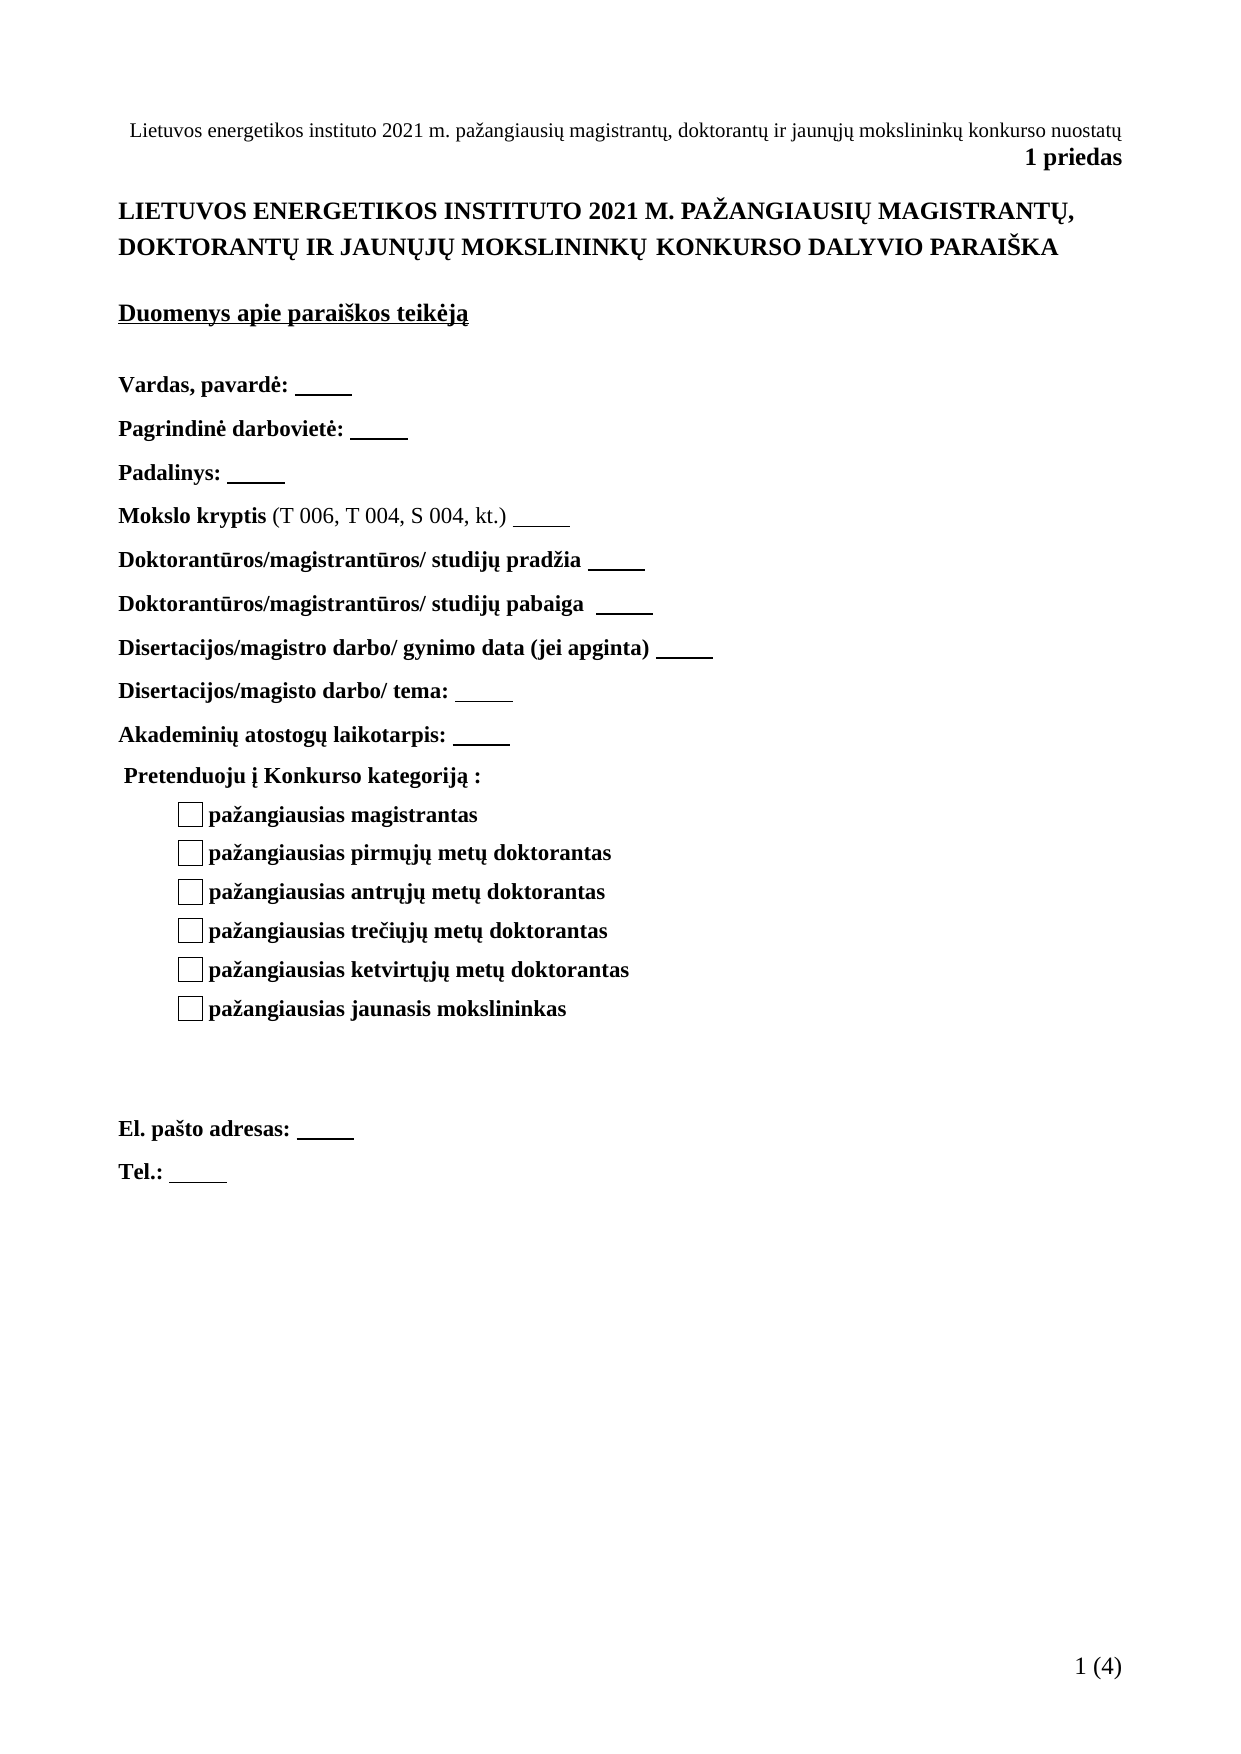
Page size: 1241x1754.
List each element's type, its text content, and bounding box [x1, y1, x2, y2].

text pažangiausias magistrantas [177, 801, 1122, 827]
text Tel.: [118, 1155, 1122, 1186]
text Doktorantūros/magistrantūros/ studijų pabaiga [118, 587, 1122, 618]
text Doktorantūros/magistrantūros/ studijų pradžia [118, 543, 1122, 574]
text Padalinys: [118, 456, 1122, 487]
text Akademinių atostogų laikotarpis: [118, 718, 1122, 749]
text Duomenys apie paraiškos teikėją [118, 298, 1122, 327]
subtitle Lietuvos energetikos instituto 2021 m. pažangiausių magistrantų, doktorantų ir jaunųjų mokslininkų KONKURSO DALYVIO PARAIŠKA [118, 196, 1122, 263]
text pažangiausias jaunasis mokslininkas [177, 995, 1122, 1021]
text Disertacijos/magisto darbo/ tema: [118, 674, 1122, 706]
text El. pašto adresas: [118, 1111, 1122, 1143]
text Mokslo kryptis (T 006, T 004, S 004, kt.) [118, 499, 1122, 531]
text Pagrindinė darbovietė: [118, 412, 1122, 443]
text pažangiausias antrųjų metų doktorantas [177, 878, 1122, 905]
text Disertacijos/magistro darbo/ gynimo data (jei apginta) [118, 631, 1122, 662]
text Vardas, pavardė: [118, 368, 1122, 399]
text pažangiausias ketvirtųjų metų doktorantas [177, 956, 1122, 982]
text 1 priedas [118, 142, 1122, 171]
text pažangiausias pirmųjų metų doktorantas [177, 839, 1122, 866]
text pažangiausias trečiųjų metų doktorantas [177, 917, 1122, 943]
text Pretenduoju į Konkurso kategoriją : [118, 762, 1122, 788]
text Lietuvos energetikos instituto 2021 m. pažangiausių magistrantų, doktorantų ir jaunųjų mokslininkų konkurso nuostatų [118, 118, 1122, 142]
